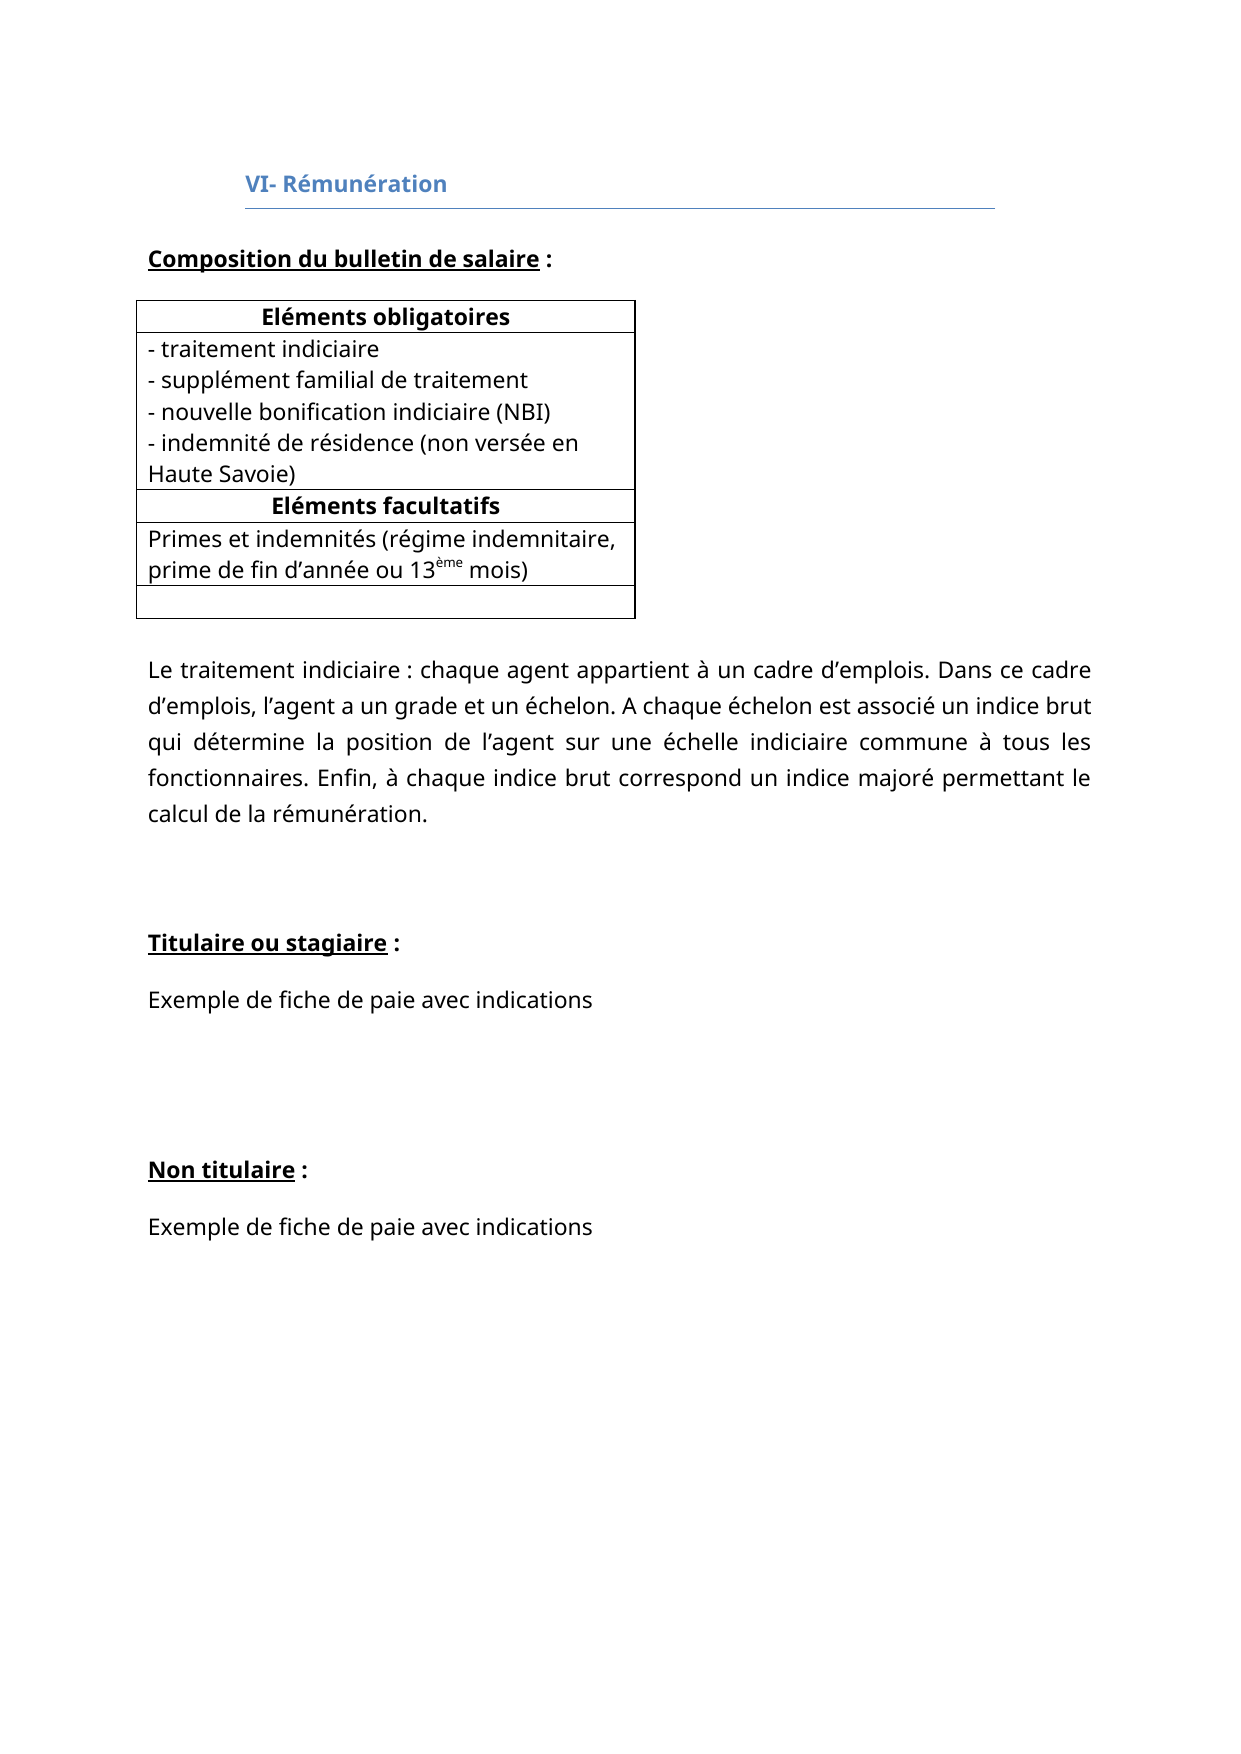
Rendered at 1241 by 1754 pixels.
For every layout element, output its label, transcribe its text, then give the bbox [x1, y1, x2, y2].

table_cell Primes et indemnités (régime indemnitaire, prime de fin d’année ou 13ème mois) [137, 523, 634, 585]
table_header Eléments obligatoires [137, 301, 634, 332]
text Non titulaire : [148, 1154, 1093, 1185]
text VI- Rémunération [245, 168, 995, 208]
text Titulaire ou stagiaire : [148, 927, 1093, 958]
text Le traitement indiciaire : chaque agent appartient à un cadre d’emplois. Dans ce cadre d’emplois, l’agent a un grade et un échelon. A chaque échelon est associé un indice brut qui détermine la position de l’agent sur une échelle indiciaire commune à tous les fonctionnaires. Enfin, à chaque indice brut correspond un indice majoré permettant le calcul de la rémunération. [148, 654, 1093, 829]
text Exemple de fiche de paie avec indications [148, 1211, 1093, 1242]
text Exemple de fiche de paie avec indications [148, 983, 1093, 1015]
table_cell [137, 586, 634, 617]
table_cell - traitement indiciaire - supplément familial de traitement - nouvelle bonification indiciaire (NBI) - indemnité de résidence (non versée en Haute Savoie) [137, 333, 634, 489]
text Composition du bulletin de salaire : [148, 243, 1093, 274]
table_cell Eléments facultatifs [137, 490, 634, 522]
